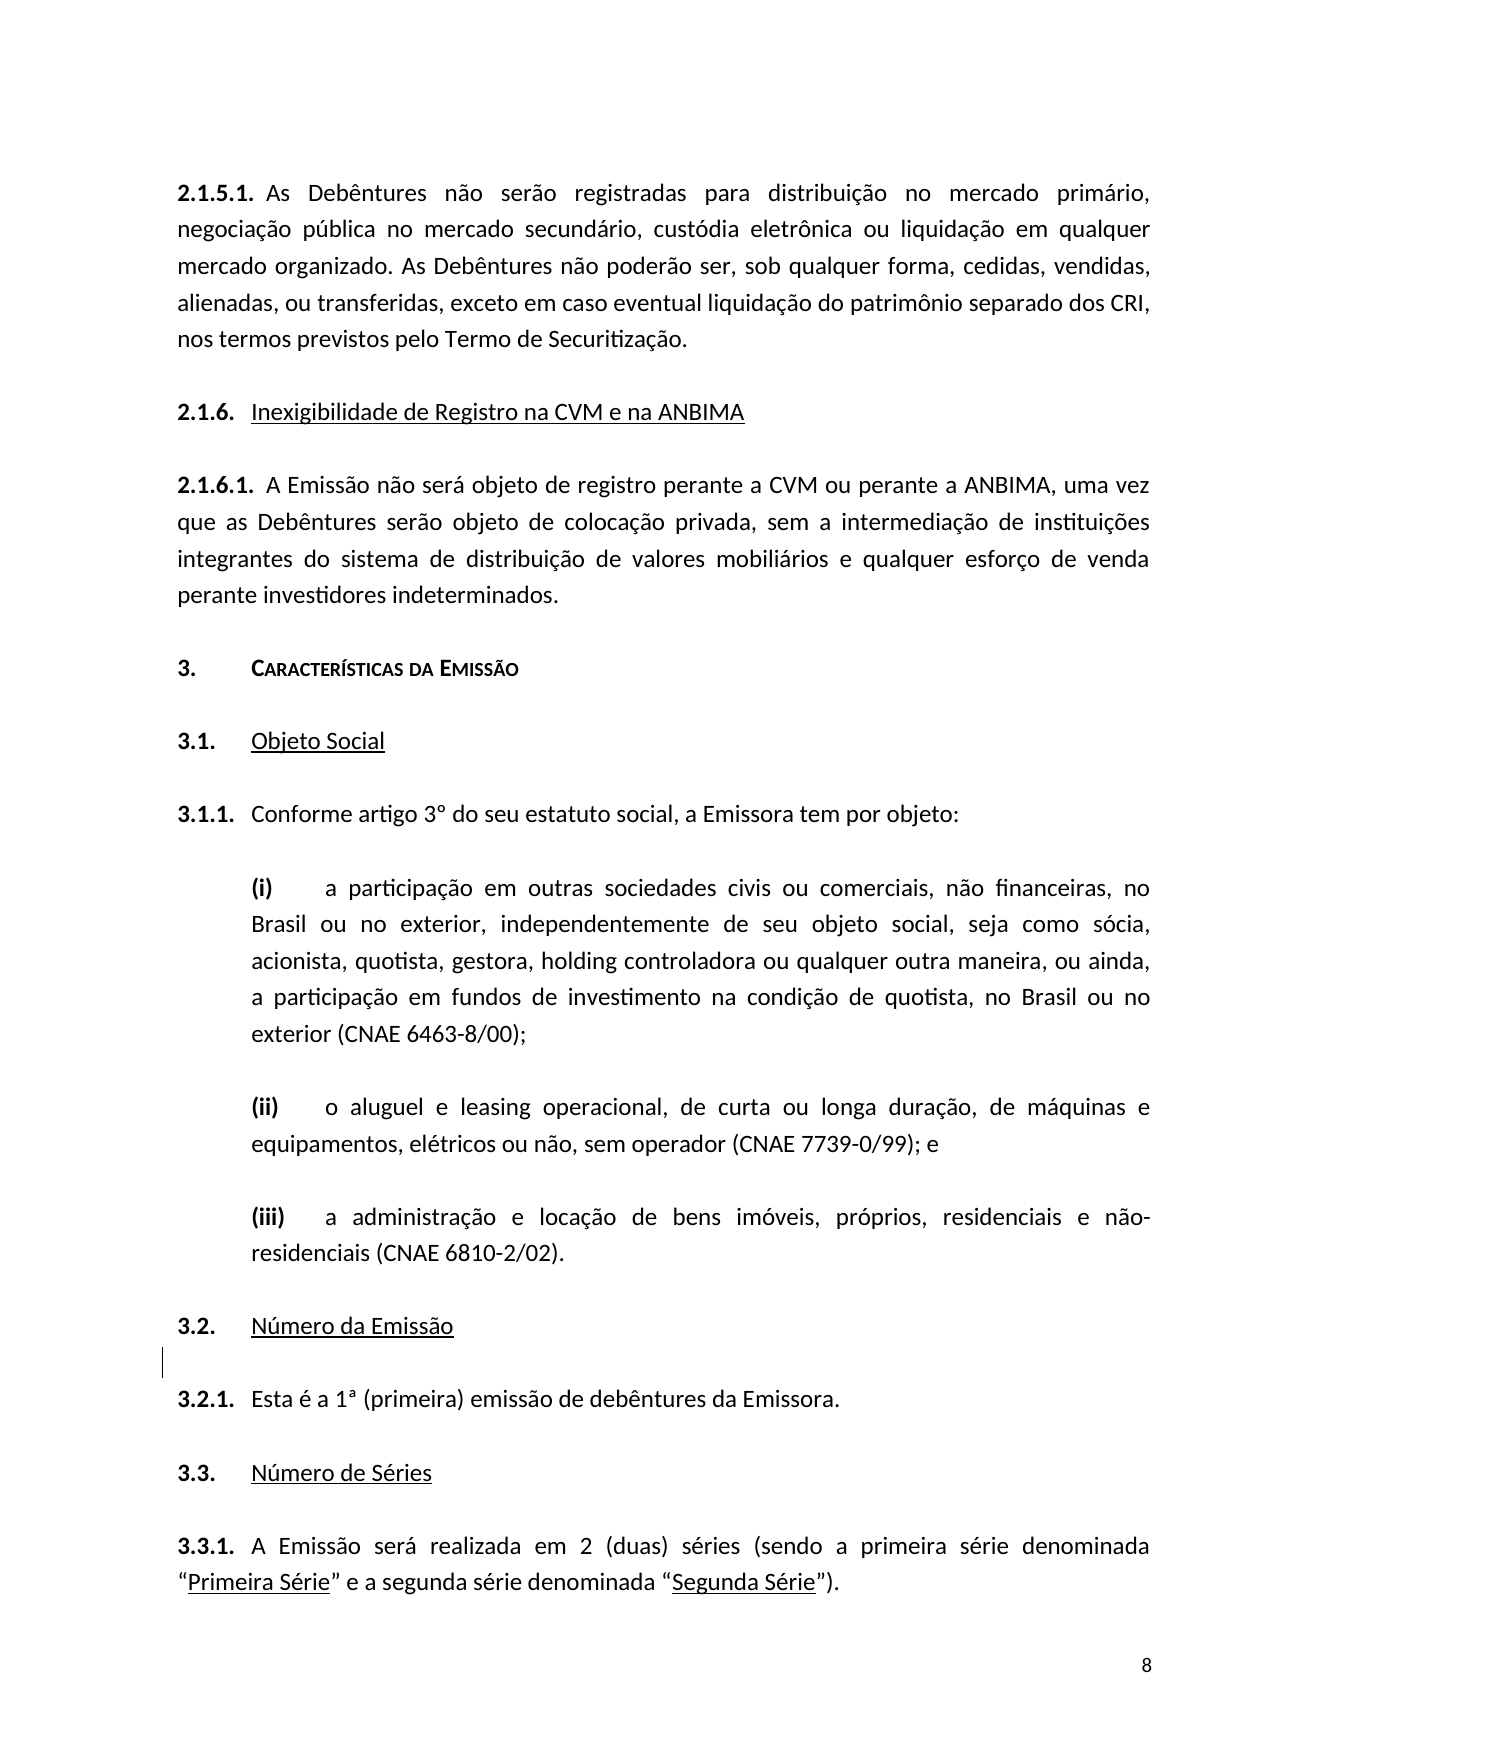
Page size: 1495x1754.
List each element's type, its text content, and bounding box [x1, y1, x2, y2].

list A Emissão será realizada em 2 (duas) séries (sendo a primeira série denominada “Primeira Série” e a segunda série denominada “Segunda Série”). [177, 1530, 1152, 1597]
list a administração e locação de bens imóveis, próprios, residenciais e não-residenciais (CNAE 6810-2/02). [251, 1201, 1152, 1268]
subtitle Características da Emissão [177, 652, 1152, 683]
list Número da Emissão [177, 1311, 1152, 1341]
list As Debêntures não serão registradas para distribuição no mercado primário, negociação pública no mercado secundário, custódia eletrônica ou liquidação em qualquer mercado organizado. As Debêntures não poderão ser, sob qualquer forma, cedidas, vendidas, alienadas, ou transferidas, exceto em caso eventual liquidação do patrimônio separado dos CRI, nos termos previstos pelo Termo de Securitização. [177, 177, 1152, 354]
list Número de Séries [177, 1457, 1152, 1487]
list o aluguel e leasing operacional, de curta ou longa duração, de máquinas e equipamentos, elétricos ou não, sem operador (CNAE 7739-0/99); e [251, 1091, 1152, 1158]
list Objeto Social [177, 726, 1152, 756]
list a participação em outras sociedades civis ou comerciais, não financeiras, no Brasil ou no exterior, independentemente de seu objeto social, seja como sócia, acionista, quotista, gestora, holding controladora ou qualquer outra maneira, ou ainda, a participação em fundos de investimento na condição de quotista, no Brasil ou no exterior (CNAE 6463-8/00); [251, 872, 1152, 1048]
list Inexigibilidade de Registro na CVM e na ANBIMA [177, 396, 1152, 427]
list Esta é a 1ª (primeira) emissão de debêntures da Emissora. [177, 1384, 1152, 1414]
list A Emissão não será objeto de registro perante a CVM ou perante a ANBIMA, uma vez que as Debêntures serão objeto de colocação privada, sem a intermediação de instituições integrantes do sistema de distribuição de valores mobiliários e qualquer esforço de venda perante investidores indeterminados. [177, 469, 1152, 610]
list Conforme artigo 3º do seu estatuto social, a Emissora tem por objeto: [177, 799, 1152, 829]
